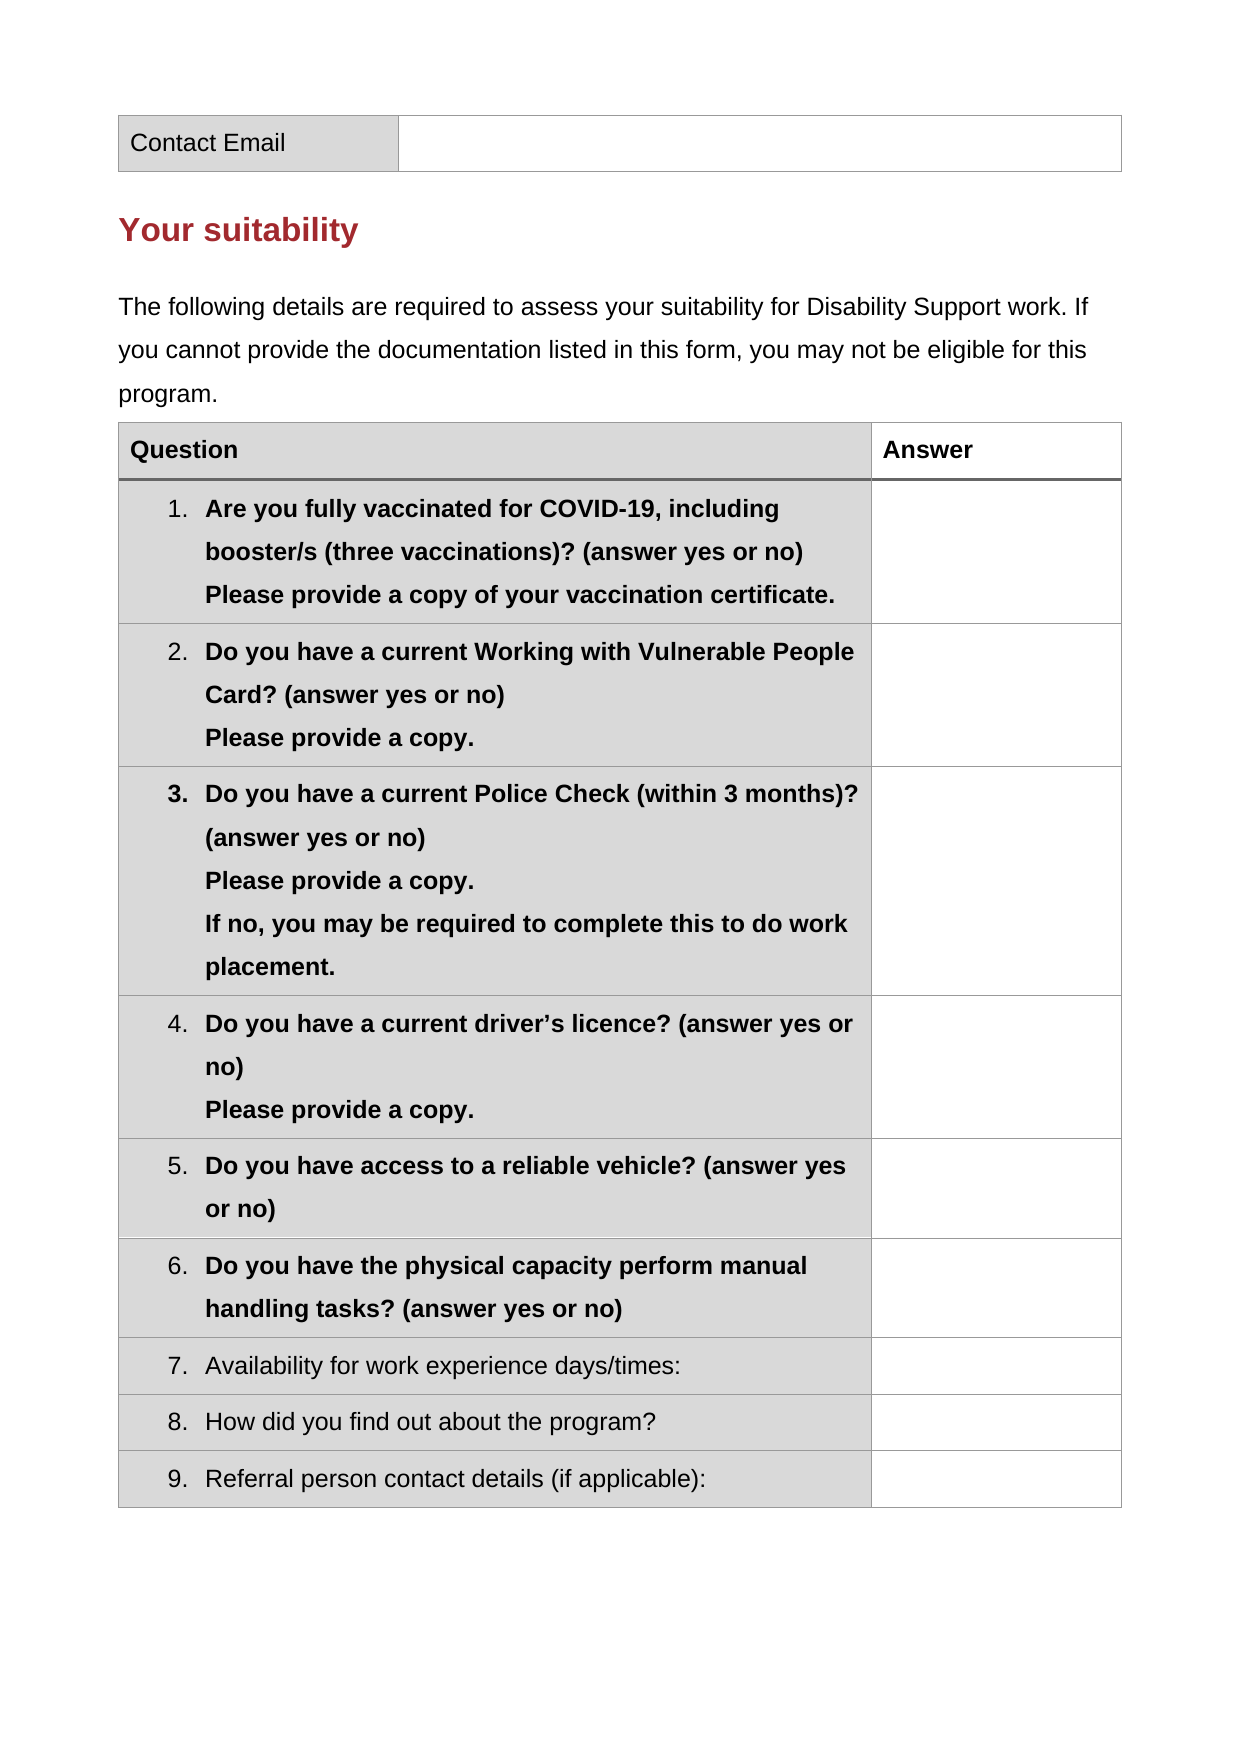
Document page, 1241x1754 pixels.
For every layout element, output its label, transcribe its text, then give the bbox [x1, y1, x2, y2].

table_cell Do you have a current Working with Vulnerable People Card? (answer yes or no) Please provide a copy. [119, 624, 871, 766]
table_cell [872, 481, 1121, 623]
table_cell Availability for work experience days/times: [119, 1338, 871, 1394]
table_cell [872, 1338, 1121, 1394]
table_cell Contact Email [119, 116, 398, 171]
table_header Question [119, 423, 871, 478]
table_cell [872, 767, 1121, 995]
table_header Answer [872, 423, 1121, 478]
table_cell [872, 1395, 1121, 1450]
table_cell [872, 1451, 1121, 1507]
subtitle Your suitability [118, 210, 1122, 248]
table_cell Do you have the physical capacity perform manual handling tasks? (answer yes or no) [119, 1239, 871, 1337]
table_cell Do you have a current driver’s licence? (answer yes or no) Please provide a copy. [119, 996, 871, 1138]
table_cell Do you have a current Police Check (within 3 months)? (answer yes or no) Please provide a copy. If no, you may be required to complete this to do work placement. [119, 767, 871, 995]
table_cell [399, 116, 1121, 171]
table_cell Referral person contact details (if applicable): [119, 1451, 871, 1507]
table_cell Do you have access to a reliable vehicle? (answer yes or no) [119, 1139, 871, 1237]
text The following details are required to assess your suitability for Disability Support work. If you cannot provide the documentation listed in this form, you may not be eligible for this program. [118, 292, 1122, 407]
table_cell Are you fully vaccinated for COVID-19, including booster/s (three vaccinations)? (answer yes or no) Please provide a copy of your vaccination certificate. [119, 481, 871, 623]
table_cell [872, 996, 1121, 1138]
table_cell How did you find out about the program? [119, 1395, 871, 1450]
table_cell [872, 624, 1121, 766]
table_cell [872, 1239, 1121, 1337]
table_cell [872, 1139, 1121, 1237]
